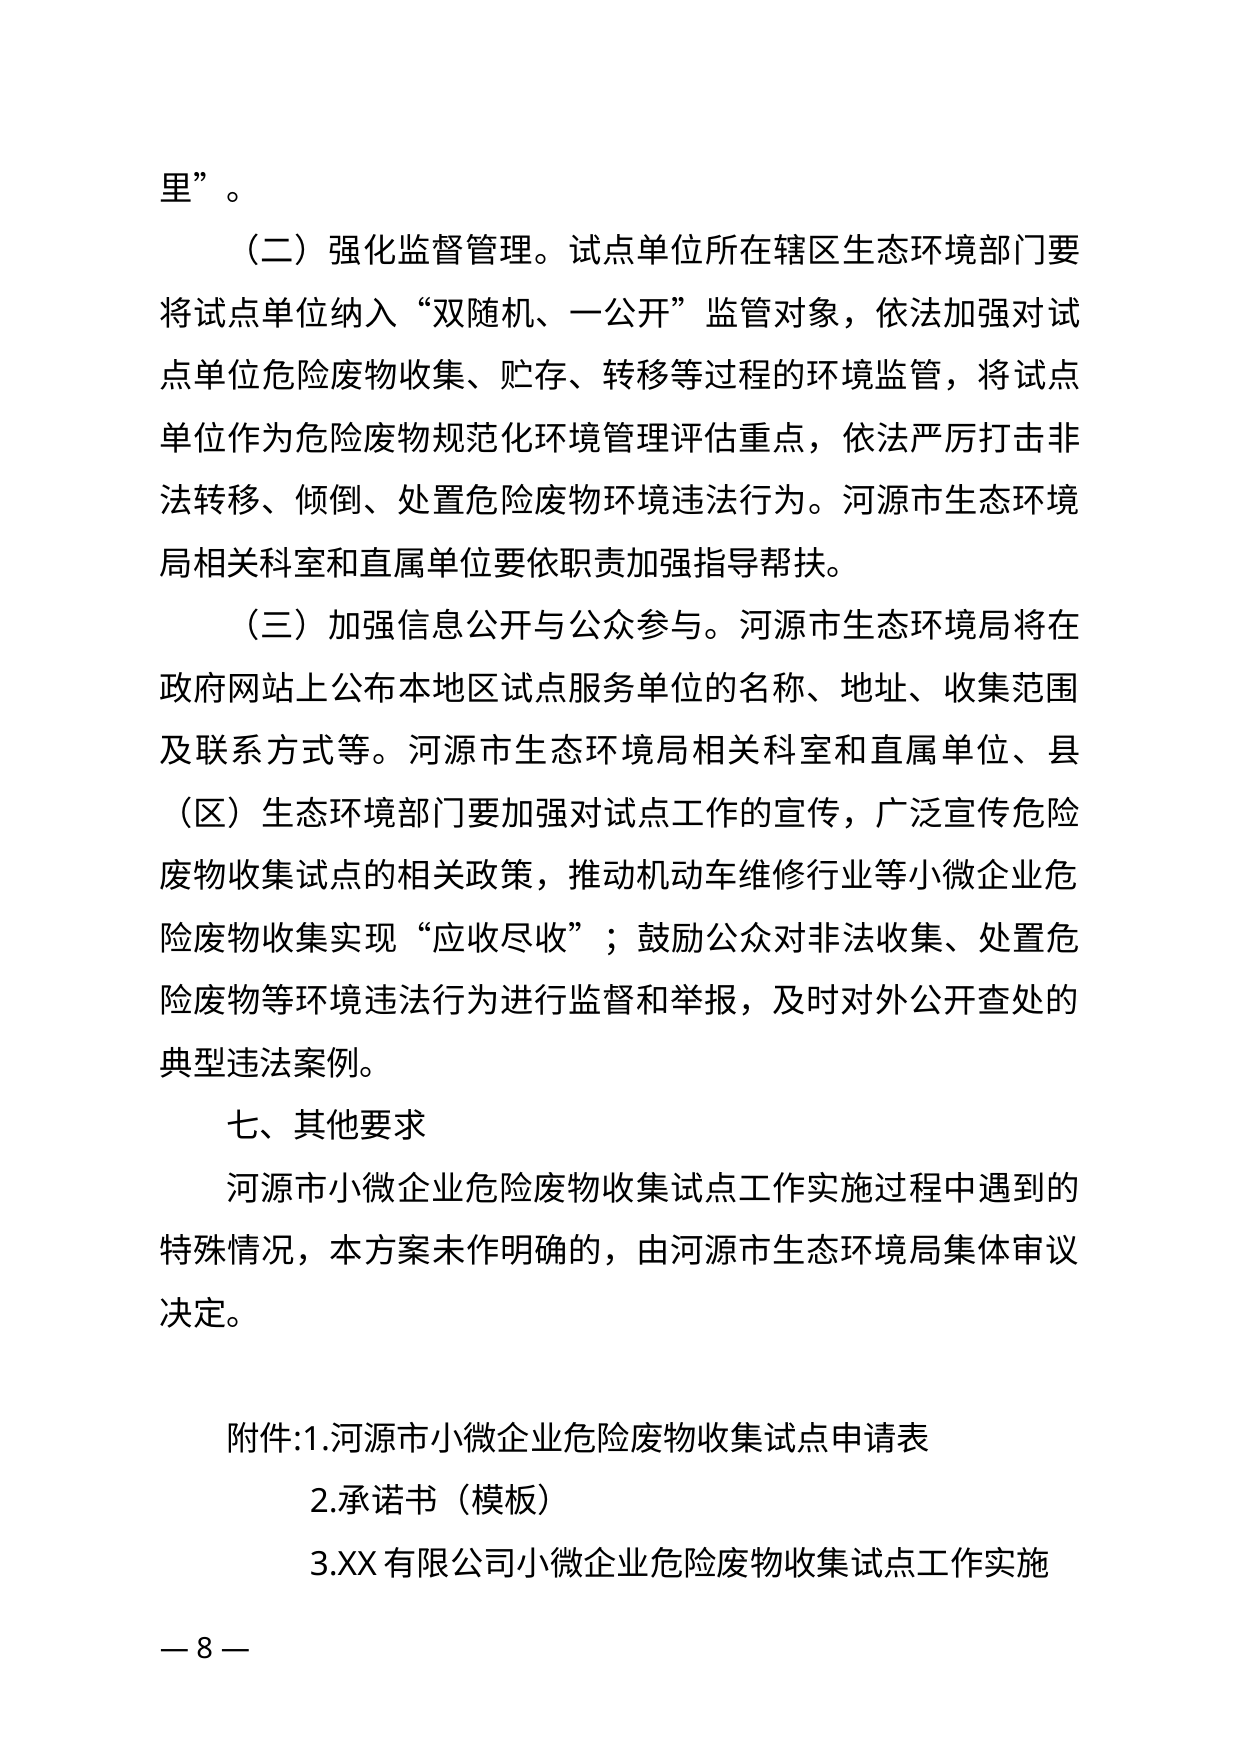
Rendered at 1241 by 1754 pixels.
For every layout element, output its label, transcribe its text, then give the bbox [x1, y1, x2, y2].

text （二）强化监督管理。试点单位所在辖区生态环境部门要将试点单位纳入“双随机、一公开”监管对象，依法加强对试点单位危险废物收集、贮存、转移等过程的环境监管，将试点单位作为危险废物规范化环境管理评估重点，依法严厉打击非法转移、倾倒、处置危险废物环境违法行为。河源市生态环境局相关科室和直属单位要依职责加强指导帮扶。 [159, 212, 1081, 587]
text 河源市小微企业危险废物收集试点工作实施过程中遇到的特殊情况，本方案未作明确的，由河源市生态环境局集体审议决定。 [159, 1150, 1081, 1337]
text 七、其他要求 [159, 1087, 1081, 1150]
text 附件:1.河源市小微企业危险废物收集试点申请表 [159, 1400, 1081, 1462]
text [159, 150, 1081, 212]
text （三）加强信息公开与公众参与。河源市生态环境局将在政府网站上公布本地区试点服务单位的名称、地址、收集范围及联系方式等。河源市生态环境局相关科室和直属单位、县（区）生态环境部门要加强对试点工作的宣传，广泛宣传危险废物收集试点的相关政策，推动机动车维修行业等小微企业危险废物收集实现“应收尽收”；鼓励公众对非法收集、处置危险废物等环境违法行为进行监督和举报，及时对外公开查处的典型违法案例。 [159, 587, 1081, 1087]
text 3.XX有限公司小微企业危险废物收集试点工作实施 [159, 1525, 1081, 1587]
text 2.承诺书（模板） [159, 1462, 1081, 1525]
